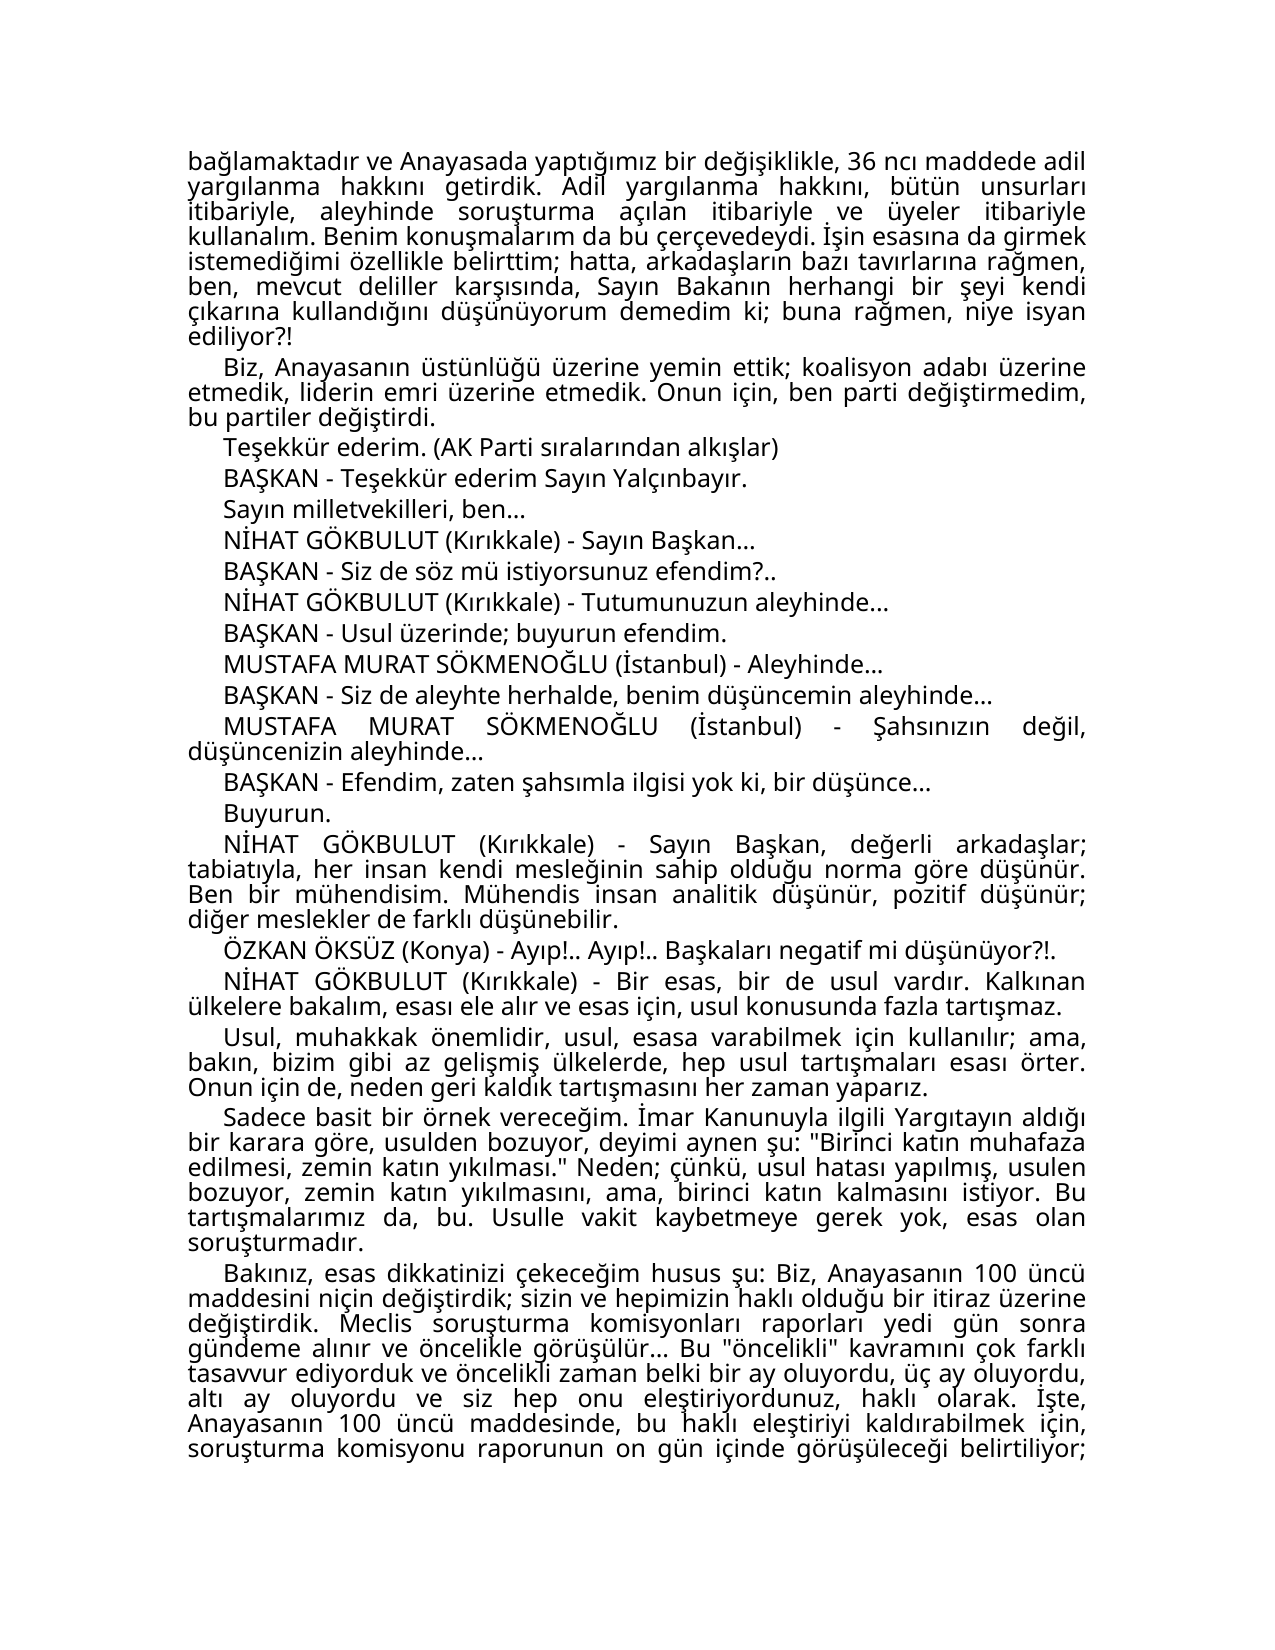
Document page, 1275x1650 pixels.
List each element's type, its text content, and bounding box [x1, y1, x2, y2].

text Buyurun. [187, 802, 1087, 827]
text Sadece basit bir örnek vereceğim. İmar Kanunuyla ilgili Yargıtayın aldığı bir karara göre, usulden bozuyor, deyimi aynen şu: "Birinci katın muhafaza edilmesi, zemin katın yıkılması." Neden; çünkü, usul hatası yapılmış, usulen bozuyor, zemin katın yıkılmasını, ama, birinci katın kalmasını istiyor. Bu tartışmalarımız da, bu. Usulle vakit kaybetmeye gerek yok, esas olan soruşturmadır. [187, 1107, 1087, 1257]
text NİHAT GÖKBULUT (Kırıkkale) - Bir esas, bir de usul vardır. Kalkınan ülkelere bakalım, esası ele alır ve esas için, usul konusunda fazla tartışmaz. [187, 970, 1087, 1020]
text NİHAT GÖKBULUT (Kırıkkale) - Sayın Başkan... [187, 530, 1087, 555]
text NİHAT GÖKBULUT (Kırıkkale) - Tutumunuzun aleyhinde... [187, 592, 1087, 617]
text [187, 150, 1087, 350]
text NİHAT GÖKBULUT (Kırıkkale) - Sayın Başkan, değerli arkadaşlar; tabiatıyla, her insan kendi mesleğinin sahip olduğu norma göre düşünür. Ben bir mühendisim. Mühendis insan analitik düşünür, pozitif düşünür; diğer meslekler de farklı düşünebilir. [187, 833, 1087, 933]
text Sayın milletvekilleri, ben... [187, 499, 1087, 524]
text BAŞKAN - Teşekkür ederim Sayın Yalçınbayır. [187, 468, 1087, 493]
text MUSTAFA MURAT SÖKMENOĞLU (İstanbul) - Aleyhinde... [187, 653, 1087, 678]
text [187, 1263, 1087, 1463]
text BAŞKAN - Usul üzerinde; buyurun efendim. [187, 622, 1087, 647]
text Usul, muhakkak önemlidir, usul, esasa varabilmek için kullanılır; ama, bakın, bizim gibi az gelişmiş ülkelerde, hep usul tartışmaları esası örter. Onun için de, neden geri kaldık tartışmasını her zaman yaparız. [187, 1026, 1087, 1101]
text BAŞKAN - Siz de aleyhte herhalde, benim düşüncemin aleyhinde... [187, 684, 1087, 709]
text Teşekkür ederim. (AK Parti sıralarından alkışlar) [187, 437, 1087, 462]
text Biz, Anayasanın üstünlüğü üzerine yemin ettik; koalisyon adabı üzerine etmedik, liderin emri üzerine etmedik. Onun için, ben parti değiştirmedim, bu partiler değiştirdi. [187, 356, 1087, 431]
text BAŞKAN - Efendim, zaten şahsımla ilgisi yok ki, bir düşünce... [187, 771, 1087, 796]
text ÖZKAN ÖKSÜZ (Konya) - Ayıp!.. Ayıp!.. Başkaları negatif mi düşünüyor?!. [187, 939, 1087, 964]
text BAŞKAN - Siz de söz mü istiyorsunuz efendim?.. [187, 561, 1087, 586]
text MUSTAFA MURAT SÖKMENOĞLU (İstanbul) - Şahsınızın değil, düşüncenizin aleyhinde... [187, 715, 1087, 765]
